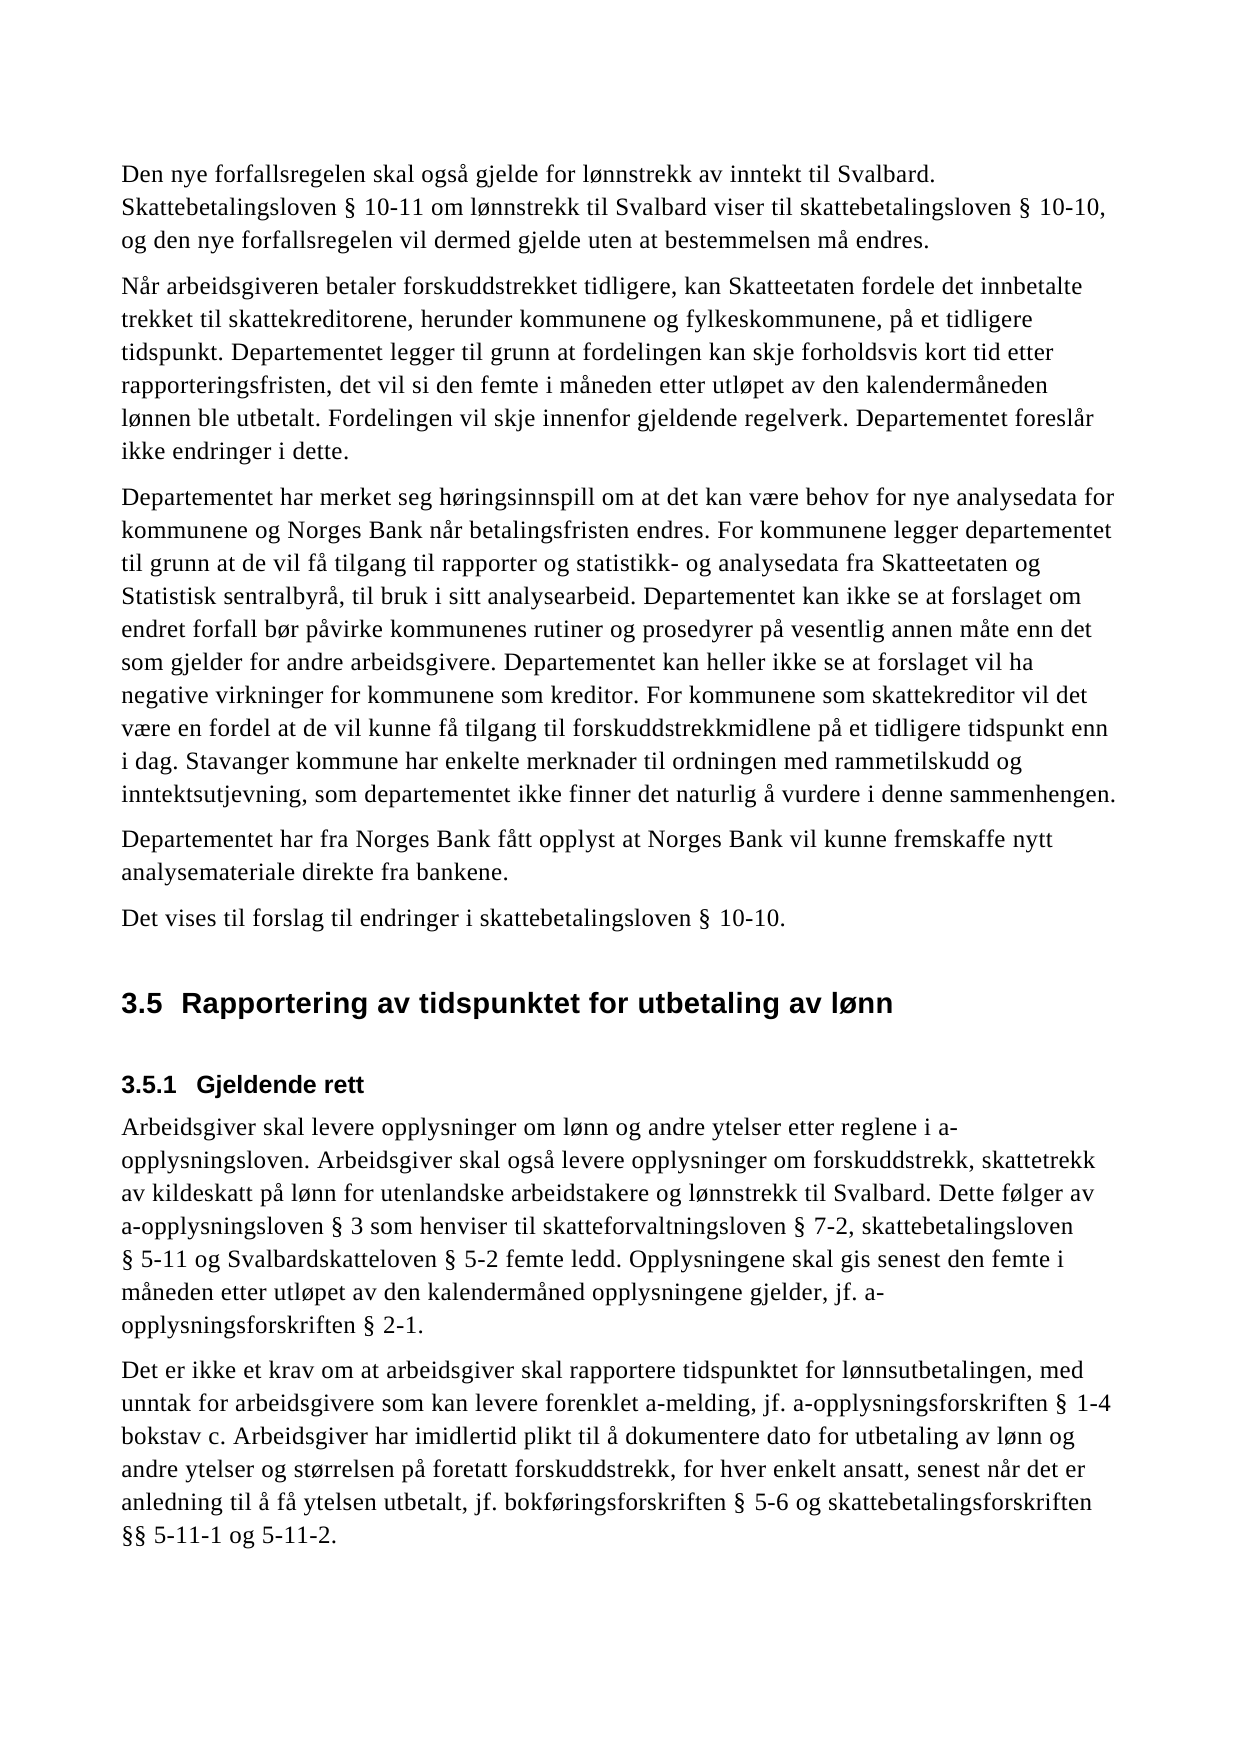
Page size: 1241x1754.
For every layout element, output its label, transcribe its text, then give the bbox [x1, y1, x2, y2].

text Departementet har merket seg høringsinnspill om at det kan være behov for nye analysedata for kommunene og Norges Bank når betalingsfristen endres. For kommunene legger departementet til grunn at de vil få tilgang til rapporter og statistikk- og analysedata fra Skatteetaten og Statistisk sentralbyrå, til bruk i sitt analysearbeid. Departementet kan ikke se at forslaget om endret forfall bør påvirke kommunenes rutiner og prosedyrer på vesentlig annen måte enn det som gjelder for andre arbeidsgivere. Departementet kan heller ikke se at forslaget vil ha negative virkninger for kommunene som kreditor. For kommunene som skattekreditor vil det være en fordel at de vil kunne få tilgang til forskuddstrekkmidlene på et tidligere tidspunkt enn i dag. Stavanger kommune har enkelte merknader til ordningen med rammetilskudd og inntektsutjevning, som departementet ikke finner det naturlig å vurdere i denne sammenhengen. [121, 482, 1119, 808]
text Det vises til forslag til endringer i skattebetalingsloven § 10-10. [121, 903, 1119, 932]
text Det er ikke et krav om at arbeidsgiver skal rapportere tidspunktet for lønnsutbetalingen, med unntak for arbeidsgivere som kan levere forenklet a-melding, jf. a-opplysningsforskriften § 1-4 bokstav c. Arbeidsgiver har imidlertid plikt til å dokumentere dato for utbetaling av lønn og andre ytelser og størrelsen på foretatt forskuddstrekk, for hver enkelt ansatt, senest når det er anledning til å få ytelsen utbetalt, jf. bokføringsforskriften § 5-6 og skattebetalingsforskriften §§ 5-11-1 og 5-11-2. [121, 1355, 1119, 1549]
subtitle Gjeldende rett [121, 1070, 1119, 1099]
text Departementet har fra Norges Bank fått opplyst at Norges Bank vil kunne fremskaffe nytt analysemateriale direkte fra bankene. [121, 824, 1119, 886]
text Når arbeidsgiveren betaler forskuddstrekket tidligere, kan Skatteetaten fordele det innbetalte trekket til skattekreditorene, herunder kommunene og fylkeskommunene, på et tidligere tidspunkt. Departementet legger til grunn at fordelingen kan skje forholdsvis kort tid etter rapporteringsfristen, det vil si den femte i måneden etter utløpet av den kalendermåneden lønnen ble utbetalt. Fordelingen vil skje innenfor gjeldende regelverk. Departementet foreslår ikke endringer i dette. [121, 271, 1119, 465]
text Arbeidsgiver skal levere opplysninger om lønn og andre ytelser etter reglene i a-opplysningsloven. Arbeidsgiver skal også levere opplysninger om forskuddstrekk, skattetrekk av kildeskatt på lønn for utenlandske arbeidstakere og lønnstrekk til Svalbard. Dette følger av a-opplysningsloven § 3 som henviser til skatteforvaltningsloven § 7-2, skattebetalingsloven § 5-11 og Svalbardskatteloven § 5-2 femte ledd. Opplysningene skal gis senest den femte i måneden etter utløpet av den kalendermåned opplysningene gjelder, jf. a-opplysningsforskriften § 2-1. [121, 1112, 1119, 1338]
text Den nye forfallsregelen skal også gjelde for lønnstrekk av inntekt til Svalbard. Skattebetalingsloven § 10-11 om lønnstrekk til Svalbard viser til skattebetalingsloven § 10-10, og den nye forfallsregelen vil dermed gjelde uten at bestemmelsen må endres. [121, 159, 1119, 254]
subtitle Rapportering av tidspunktet for utbetaling av lønn [121, 986, 1119, 1019]
